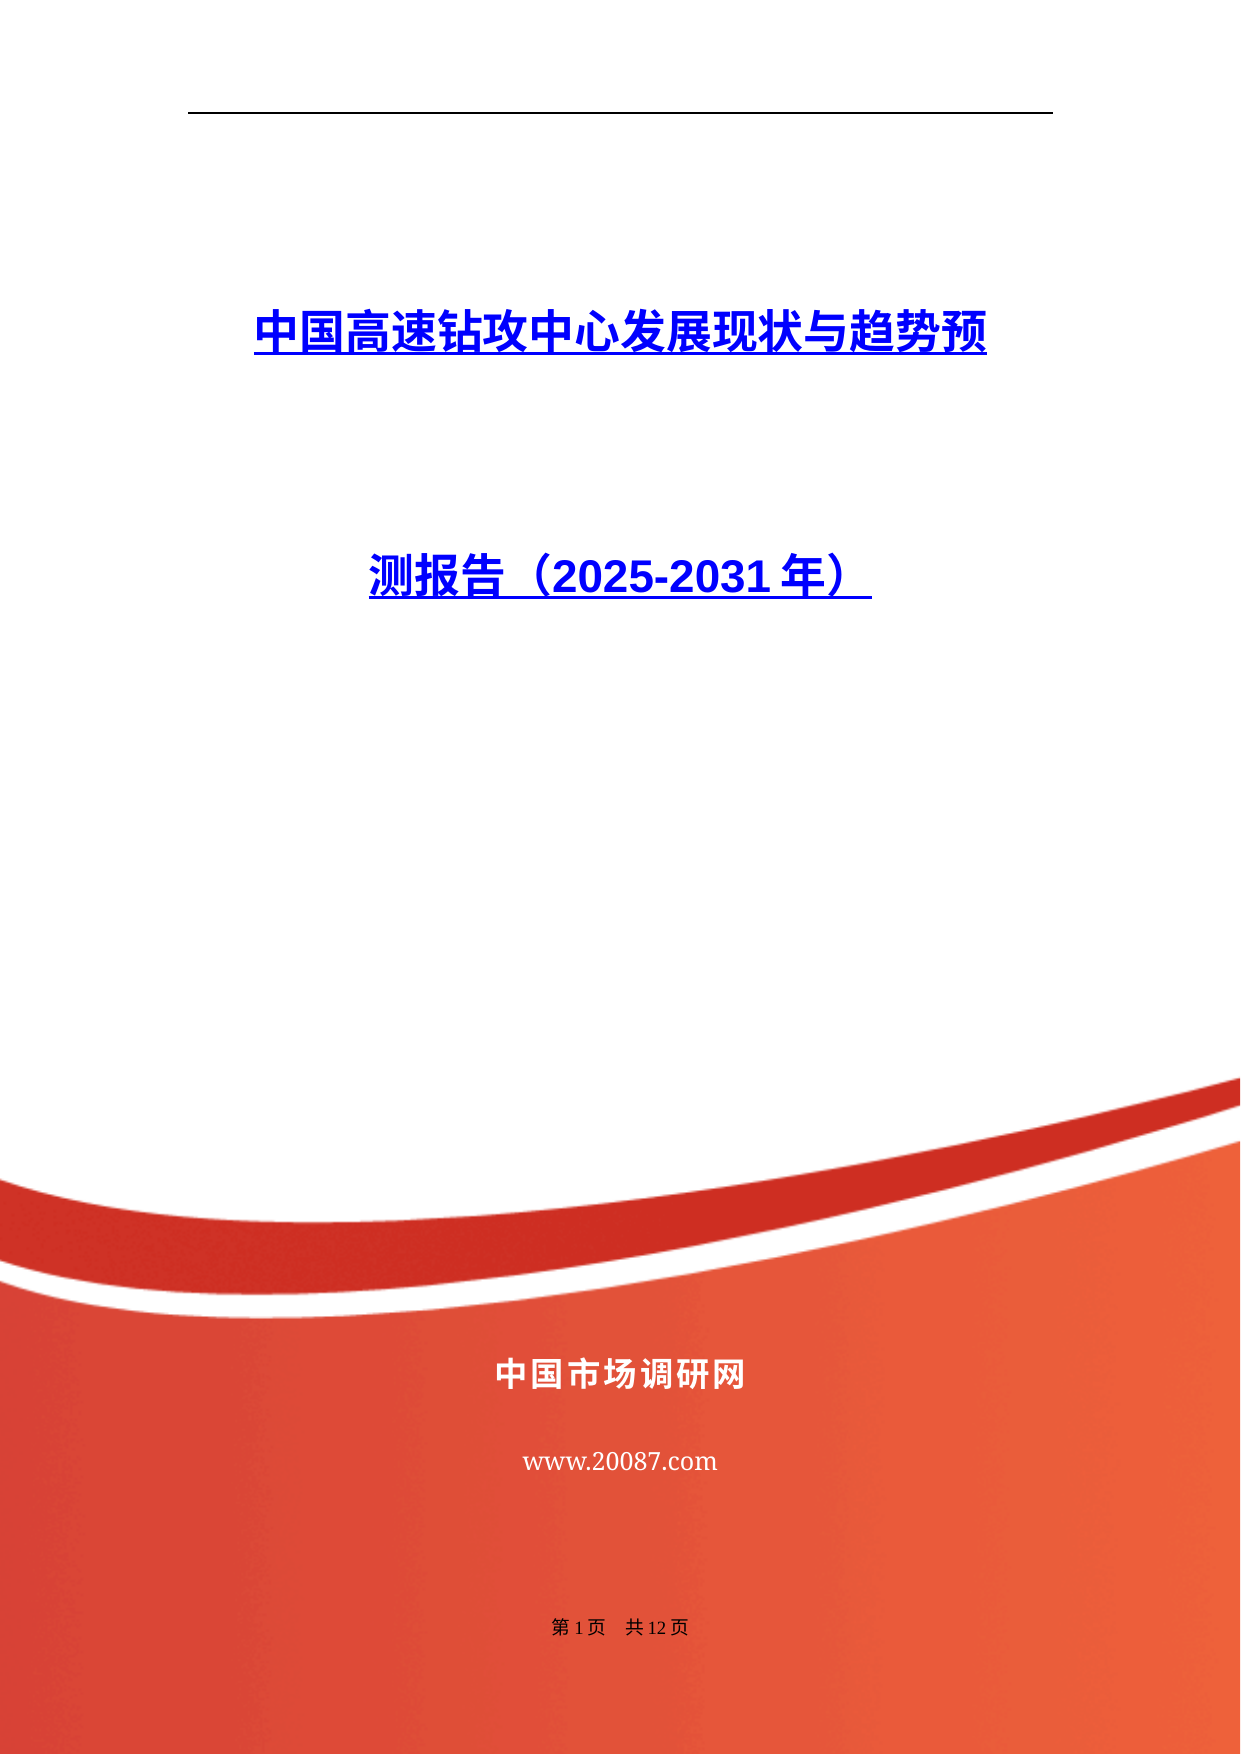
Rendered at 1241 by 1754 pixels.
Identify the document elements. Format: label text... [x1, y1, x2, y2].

picture [0, 1006, 1241, 1754]
table_header 中国高速钻攻中心发展现状与趋势预测报告（2025-2031年） [188, 207, 1053, 773]
subtitle 中国市场调研网 [187, 1339, 1053, 1404]
text www.20087.com [187, 1428, 1053, 1493]
